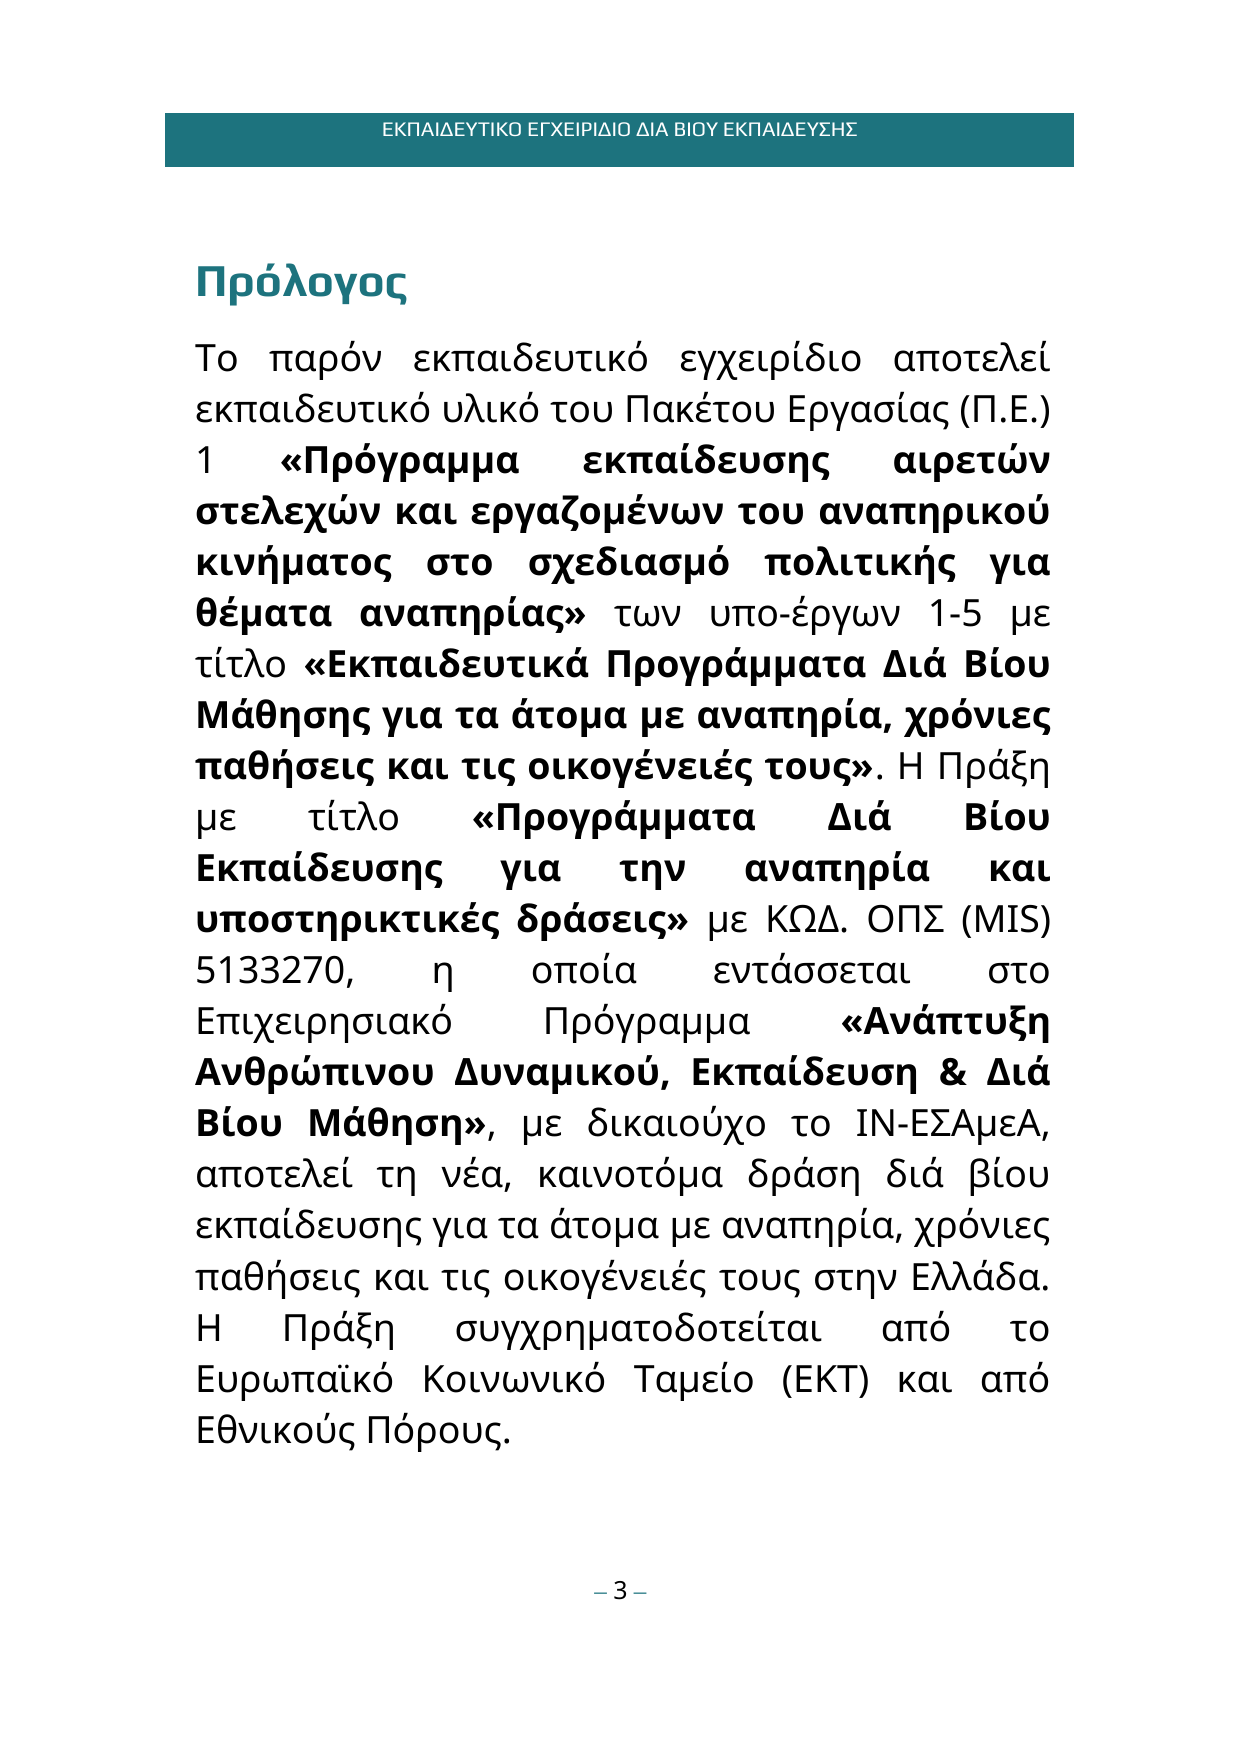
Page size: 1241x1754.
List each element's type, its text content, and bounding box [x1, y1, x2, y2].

subtitle Πρόλογος [195, 253, 1075, 306]
text Το παρόν εκπαιδευτικό εγχειρίδιο αποτελεί εκπαιδευτικό υλικό του Πακέτου Εργασίας (Π.Ε.) 1 «Πρόγραμμα εκπαίδευσης αιρετών στελεχών και εργαζομένων του αναπηρικού κινήματος στο σχεδιασμό πολιτικής για θέματα αναπηρίας» των υπο-έργων 1-5 με τίτλο «Εκπαιδευτικά Προγράμματα Διά Βίου Μάθησης για τα άτομα με αναπηρία, χρόνιες παθήσεις και τις οικογένειές τους». Η Πράξη με τίτλο «Προγράμματα Διά Βίου Εκπαίδευσης για την αναπηρία και υποστηρικτικές δράσεις» με ΚΩΔ. ΟΠΣ (MIS) 5133270, η οποία εντάσσεται στο Επιχειρησιακό Πρόγραμμα «Ανάπτυξη Ανθρώπινου Δυναμικού, Εκπαίδευση & Διά Βίου Μάθηση», με δικαιούχο το ΙΝ-ΕΣΑμεΑ, αποτελεί τη νέα, καινοτόμα δράση διά βίου εκπαίδευσης για τα άτομα με αναπηρία, χρόνιες παθήσεις και τις οικογένειές τους στην Ελλάδα. Η Πράξη συγχρηματοδοτείται από το Ευρωπαϊκό Κοινωνικό Ταμείο (ΕΚΤ) και από Εθνικούς Πόρους. [195, 331, 1051, 1454]
